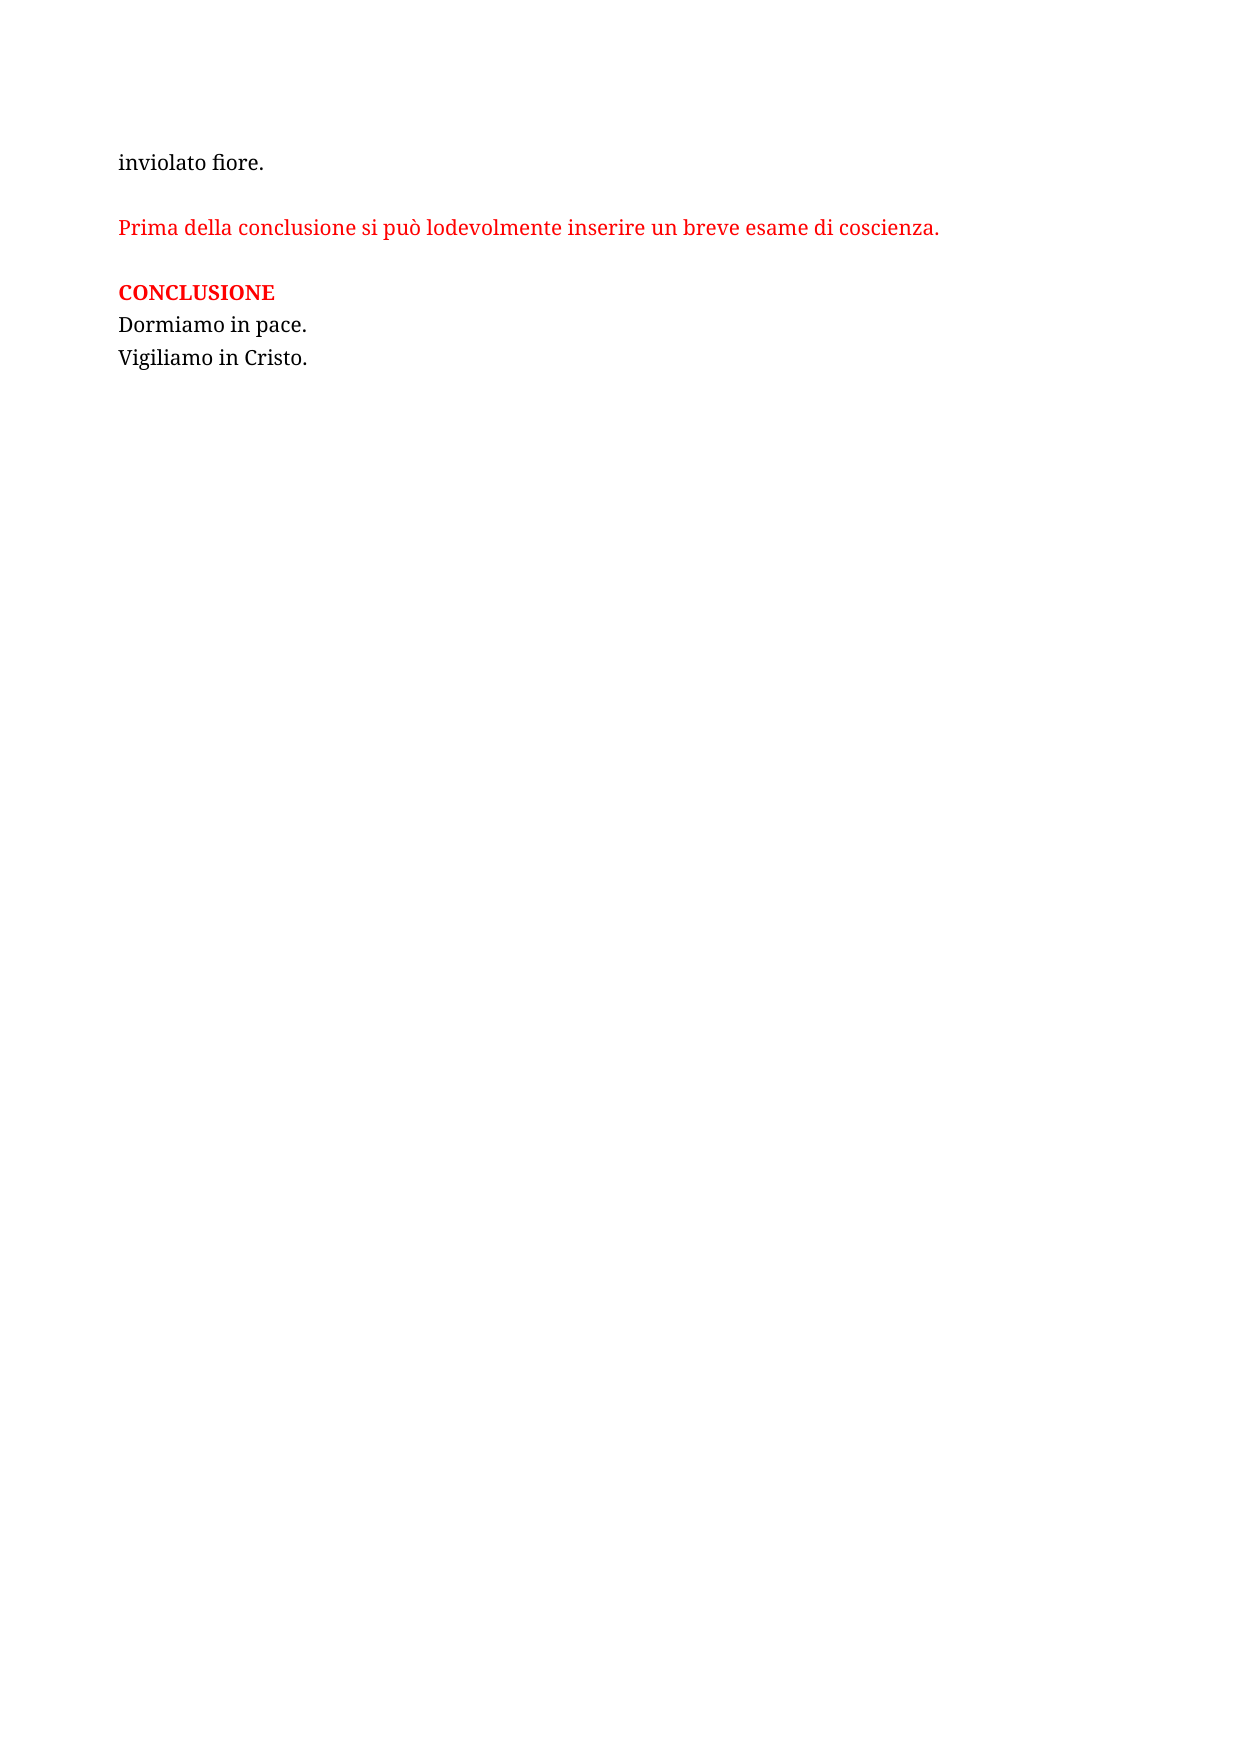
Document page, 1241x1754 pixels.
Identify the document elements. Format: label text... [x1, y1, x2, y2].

text Prima della conclusione si può lodevolmente inserire un breve esame di coscienza. [118, 213, 1122, 241]
text Dormiamo in pace. [118, 311, 1122, 339]
text Vigiliamo in Cristo. [118, 343, 1122, 372]
text CONCLUSIONE [118, 278, 1122, 306]
text inviolato fiore. [118, 148, 1122, 176]
